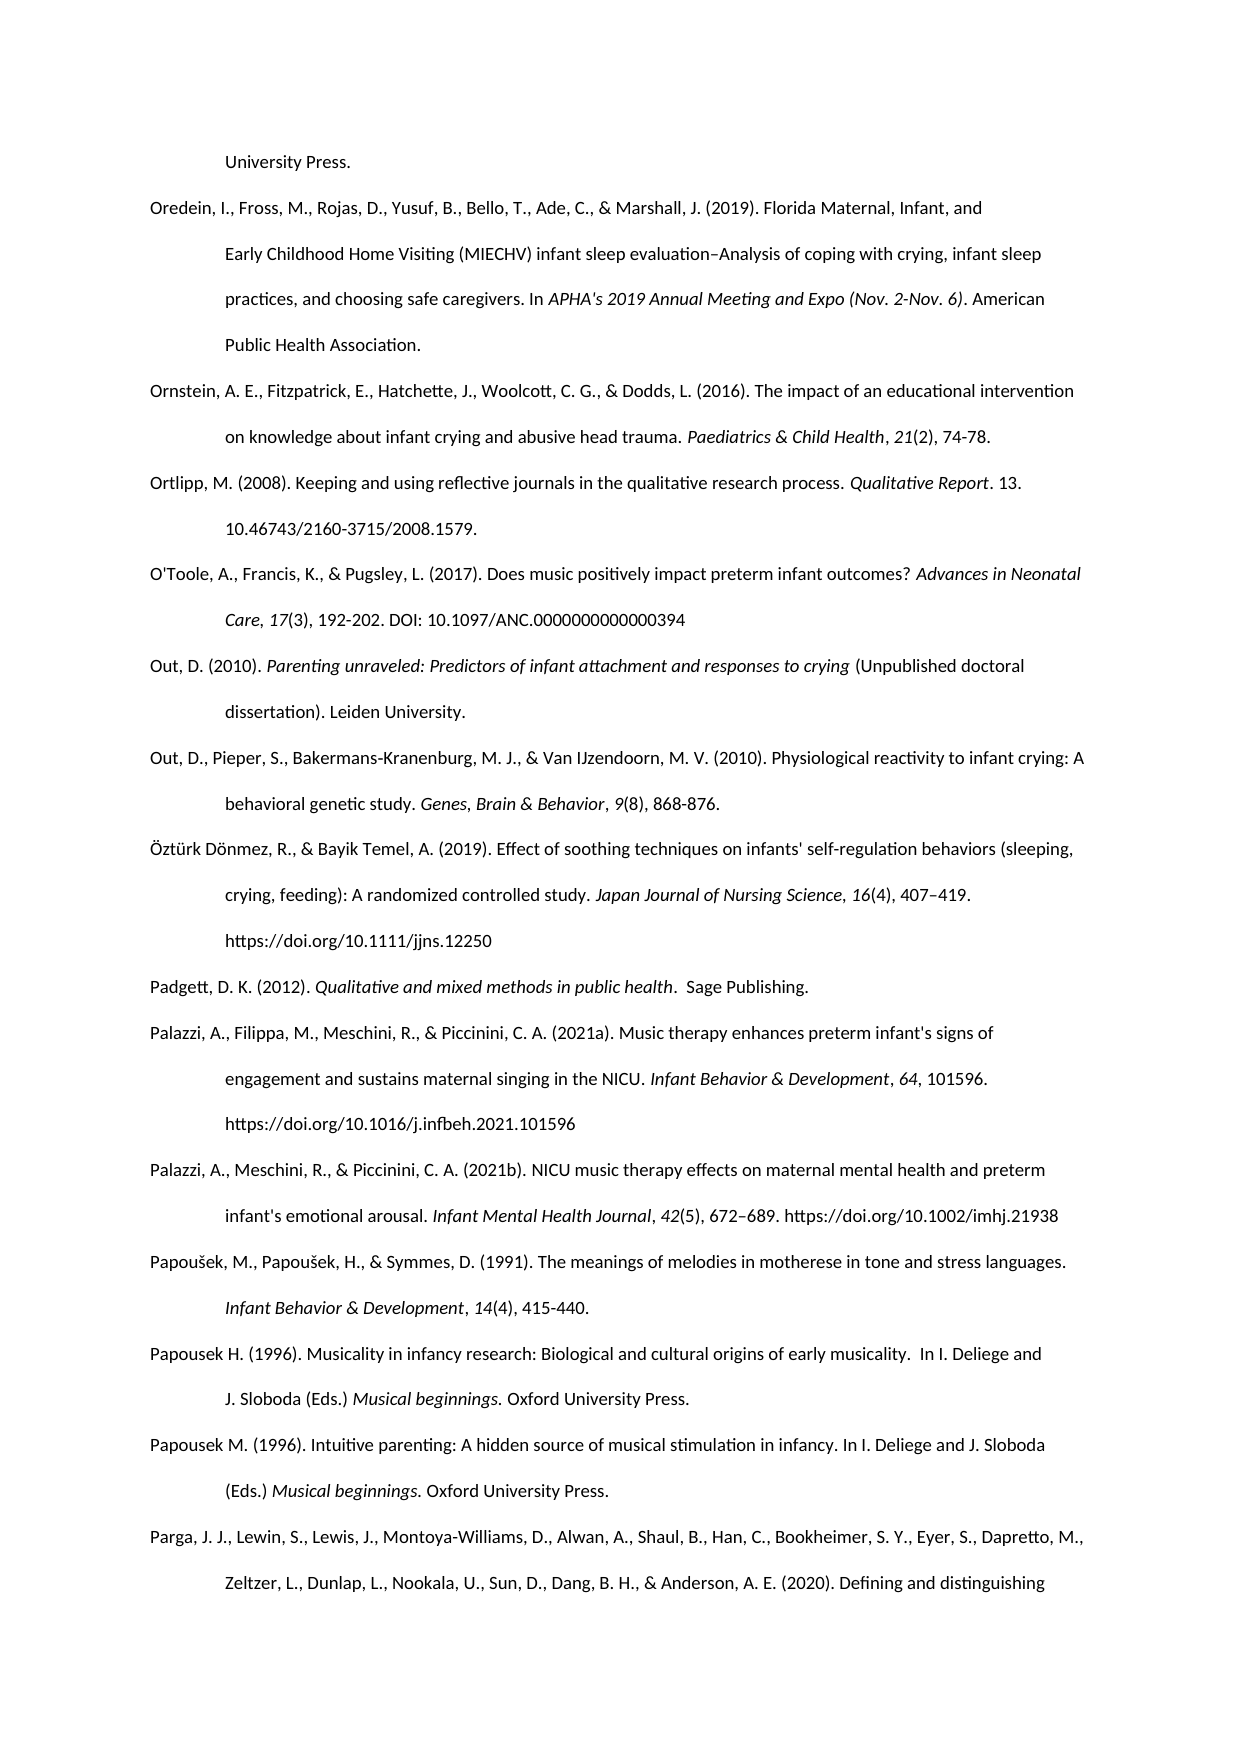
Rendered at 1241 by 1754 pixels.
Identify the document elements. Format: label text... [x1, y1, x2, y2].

text practices, and choosing safe caregivers. In APHA's 2019 Annual Meeting and Expo (Nov. 2-Nov. 6). American [150, 287, 1090, 310]
text https://doi.org/10.1016/j.infbeh.2021.101596 [150, 1112, 1090, 1135]
text Papoušek, M., Papoušek, H., & Symmes, D. (1991). The meanings of melodies in motherese in tone and stress languages. [150, 1250, 1090, 1273]
text Parga, J. J., Lewin, S., Lewis, J., Montoya-Williams, D., Alwan, A., Shaul, B., Han, C., Bookheimer, S. Y., Eyer, S., Dapretto, M., [150, 1525, 1090, 1548]
text https://doi.org/10.1111/jjns.12250 [150, 929, 1090, 952]
text Ortlipp, M. (2008). Keeping and using reflective journals in the qualitative research process. Qualitative Report. 13. [150, 471, 1090, 494]
text Palazzi, A., Meschini, R., & Piccinini, C. A. (2021b). NICU music therapy effects on maternal mental health and preterm [150, 1158, 1090, 1181]
text behavioral genetic study. Genes, Brain & Behavior, 9(8), 868-876. [150, 792, 1090, 814]
text University Press. [150, 150, 1090, 173]
text Ornstein, A. E., Fitzpatrick, E., Hatchette, J., Woolcott, C. G., & Dodds, L. (2016). The impact of an educational intervention [150, 379, 1090, 402]
text (Eds.) Musical beginnings. Oxford University Press. [150, 1479, 1090, 1502]
text Out, D. (2010). Parenting unraveled: Predictors of infant attachment and responses to crying (Unpublished doctoral [150, 654, 1090, 677]
text Öztürk Dönmez, R., & Bayik Temel, A. (2019). Effect of soothing techniques on infants' self-regulation behaviors (sleeping, [150, 837, 1090, 860]
text engagement and sustains maternal singing in the NICU. Infant Behavior & Development, 64, 101596. [150, 1067, 1090, 1089]
text Infant Behavior & Development, 14(4), 415-440. [150, 1296, 1090, 1319]
text Papousek H. (1996). Musicality in infancy research: Biological and cultural origins of early musicality. In I. Deliege and [150, 1342, 1090, 1364]
text J. Sloboda (Eds.) Musical beginnings. Oxford University Press. [150, 1387, 1090, 1410]
text Oredein, I., Fross, M., Rojas, D., Yusuf, B., Bello, T., Ade, C., & Marshall, J. (2019). Florida Maternal, Infant, and [150, 196, 1090, 219]
text dissertation). Leiden University. [150, 700, 1090, 723]
text Care, 17(3), 192-202. DOI: 10.1097/ANC.0000000000000394 [150, 608, 1090, 631]
text Padgett, D. K. (2012). Qualitative and mixed methods in public health. Sage Publishing. [150, 975, 1090, 998]
text Early Childhood Home Visiting (MIECHV) infant sleep evaluation–Analysis of coping with crying, infant sleep [150, 242, 1090, 264]
text Out, D., Pieper, S., Bakermans‐Kranenburg, M. J., & Van IJzendoorn, M. V. (2010). Physiological reactivity to infant crying: A [150, 746, 1090, 769]
text 10.46743/2160-3715/2008.1579. [150, 517, 1090, 539]
text Public Health Association. [150, 333, 1090, 356]
text Zeltzer, L., Dunlap, L., Nookala, U., Sun, D., Dang, B. H., & Anderson, A. E. (2020). Defining and distinguishing [150, 1571, 1090, 1594]
text on knowledge about infant crying and abusive head trauma. Paediatrics & Child Health, 21(2), 74-78. [150, 425, 1090, 448]
text Papousek M. (1996). Intuitive parenting: A hidden source of musical stimulation in infancy. In I. Deliege and J. Sloboda [150, 1433, 1090, 1456]
text Palazzi, A., Filippa, M., Meschini, R., & Piccinini, C. A. (2021a). Music therapy enhances preterm infant's signs of [150, 1021, 1090, 1044]
text O'Toole, A., Francis, K., & Pugsley, L. (2017). Does music positively impact preterm infant outcomes? Advances in Neonatal [150, 562, 1090, 585]
text crying, feeding): A randomized controlled study. Japan Journal of Nursing Science, 16(4), 407–419. [150, 883, 1090, 906]
text infant's emotional arousal. Infant Mental Health Journal, 42(5), 672–689. https://doi.org/10.1002/imhj.21938 [150, 1204, 1090, 1227]
